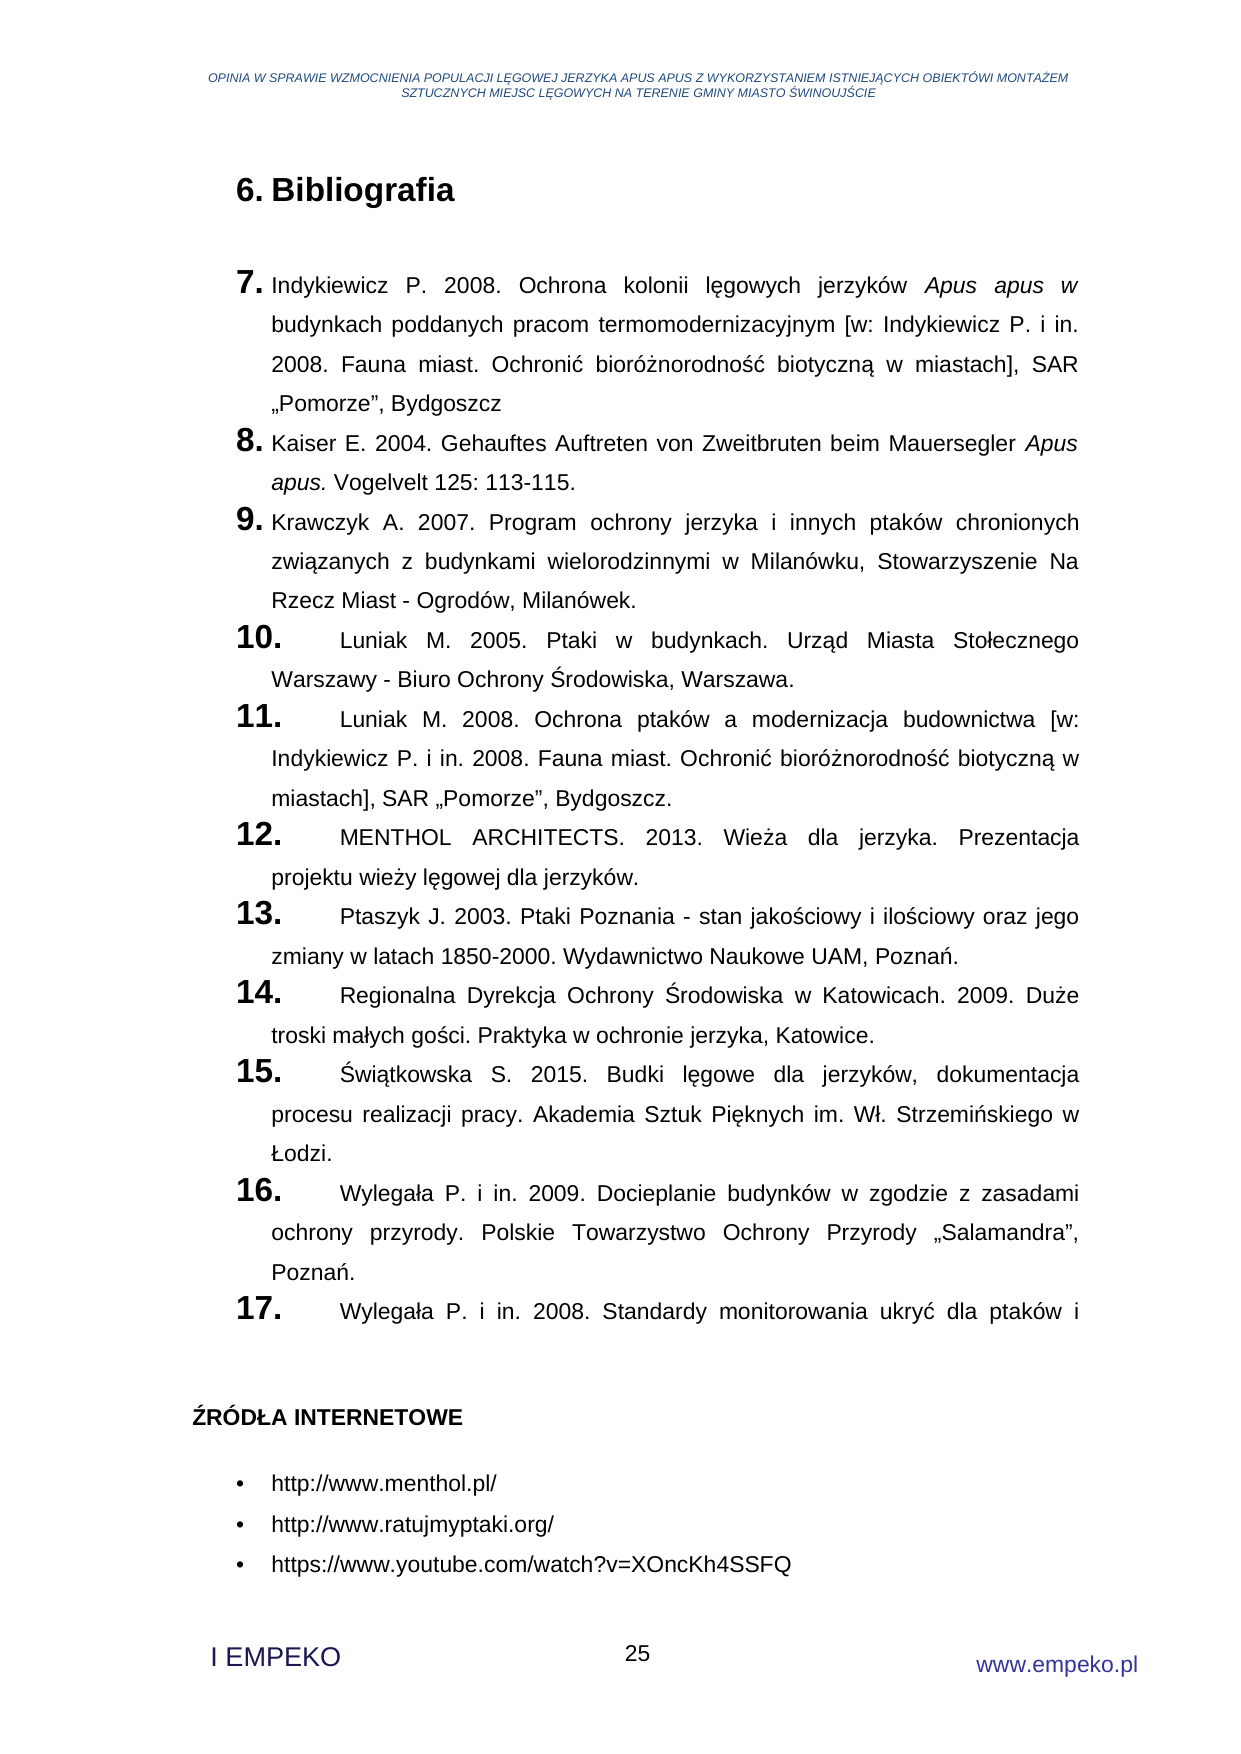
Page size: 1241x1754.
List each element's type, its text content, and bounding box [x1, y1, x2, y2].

list Luniak M. 2005. Ptaki w budynkach. Urząd Miasta Stołecznego Warszawy - Biuro Ochrony Środowiska, Warszawa. [236, 617, 1080, 696]
list Luniak M. 2008. Ochrona ptaków a modernizacja budownictwa [w: Indykiewicz P. i in. 2008. Fauna miast. Ochronić bioróżnorodność biotyczną w miastach], SAR „Pomorze”, Bydgoszcz. [236, 696, 1080, 814]
list Indykiewicz P. 2008. Ochrona kolonii lęgowych jerzyków Apus apus w budynkach poddanych pracom termomodernizacyjnym [w: Indykiewicz P. i in. 2008. Fauna miast. Ochronić bioróżnorodność biotyczną w miastach], SAR „Pomorze”, Bydgoszcz [236, 262, 1080, 419]
list Krawczyk A. 2007. Program ochrony jerzyka i innych ptaków chronionych związanych z budynkami wielorodzinnymi w Milanówku, Stowarzyszenie Na Rzecz Miast - Ogrodów, Milanówek. [236, 498, 1080, 617]
list http://www.menthol.pl/ [236, 1459, 1140, 1499]
list Wylegała P. i in. 2008. Standardy monitorowania ukryć dla ptaków i nietoperzy jako element prac dociepleniowych. Polskie Towarzystwo Ochrony Przyrody „Salamandra”, Poznań. [236, 1288, 1080, 1335]
list Ptaszyk J. 2003. Ptaki Poznania - stan jakościowy i ilościowy oraz jego zmiany w latach 1850-2000. Wydawnictwo Naukowe UAM, Poznań. [236, 893, 1080, 972]
list MENTHOL ARCHITECTS. 2013. Wieża dla jerzyka. Prezentacja projektu wieży lęgowej dla jerzyków. [236, 814, 1080, 893]
list http://www.ratujmyptaki.org/ [236, 1499, 1140, 1540]
text ŹRÓDŁA INTERNETOWE [192, 1407, 1140, 1429]
list Świątkowska S. 2015. Budki lęgowe dla jerzyków, dokumentacja procesu realizacji pracy. Akademia Sztuk Pięknych im. Wł. Strzemińskiego w Łodzi. [236, 1051, 1080, 1169]
list Kaiser E. 2004. Gehauftes Auftreten von Zweitbruten beim Mauersegler Apus apus. Vogelvelt 125: 113-115. [236, 419, 1080, 498]
text www.empeko.pl [976, 1654, 1138, 1677]
text SZTUCZNYCH MIEJSC LĘGOWYCH NA TERENIE GMINY MIASTO ŚWINOUJŚCIE [204, 86, 1074, 100]
list Regionalna Dyrekcja Ochrony Środowiska w Katowicach. 2009. Duże troski małych gości. Praktyka w ochronie jerzyka, Katowice. [236, 972, 1080, 1051]
text OPINIA W SPRAWIE WZMOCNIENIA POPULACJI LĘGOWEJ JERZYKA APUS APUS Z WYKORZYSTANIEM ISTNIEJĄCYCH OBIEKTÓWI MONTAŻEM [204, 71, 1074, 86]
list Bibliografia [236, 174, 455, 208]
list https://www.youtube.com/watch?v=XOncKh4SSFQ [236, 1540, 1140, 1581]
list Wylegała P. i in. 2009. Docieplanie budynków w zgodzie z zasadami ochrony przyrody. Polskie Towarzystwo Ochrony Przyrody „Salamandra”, Poznań. [236, 1169, 1080, 1288]
text 25 [624, 1643, 650, 1666]
text I EMPEKO [210, 1645, 341, 1672]
